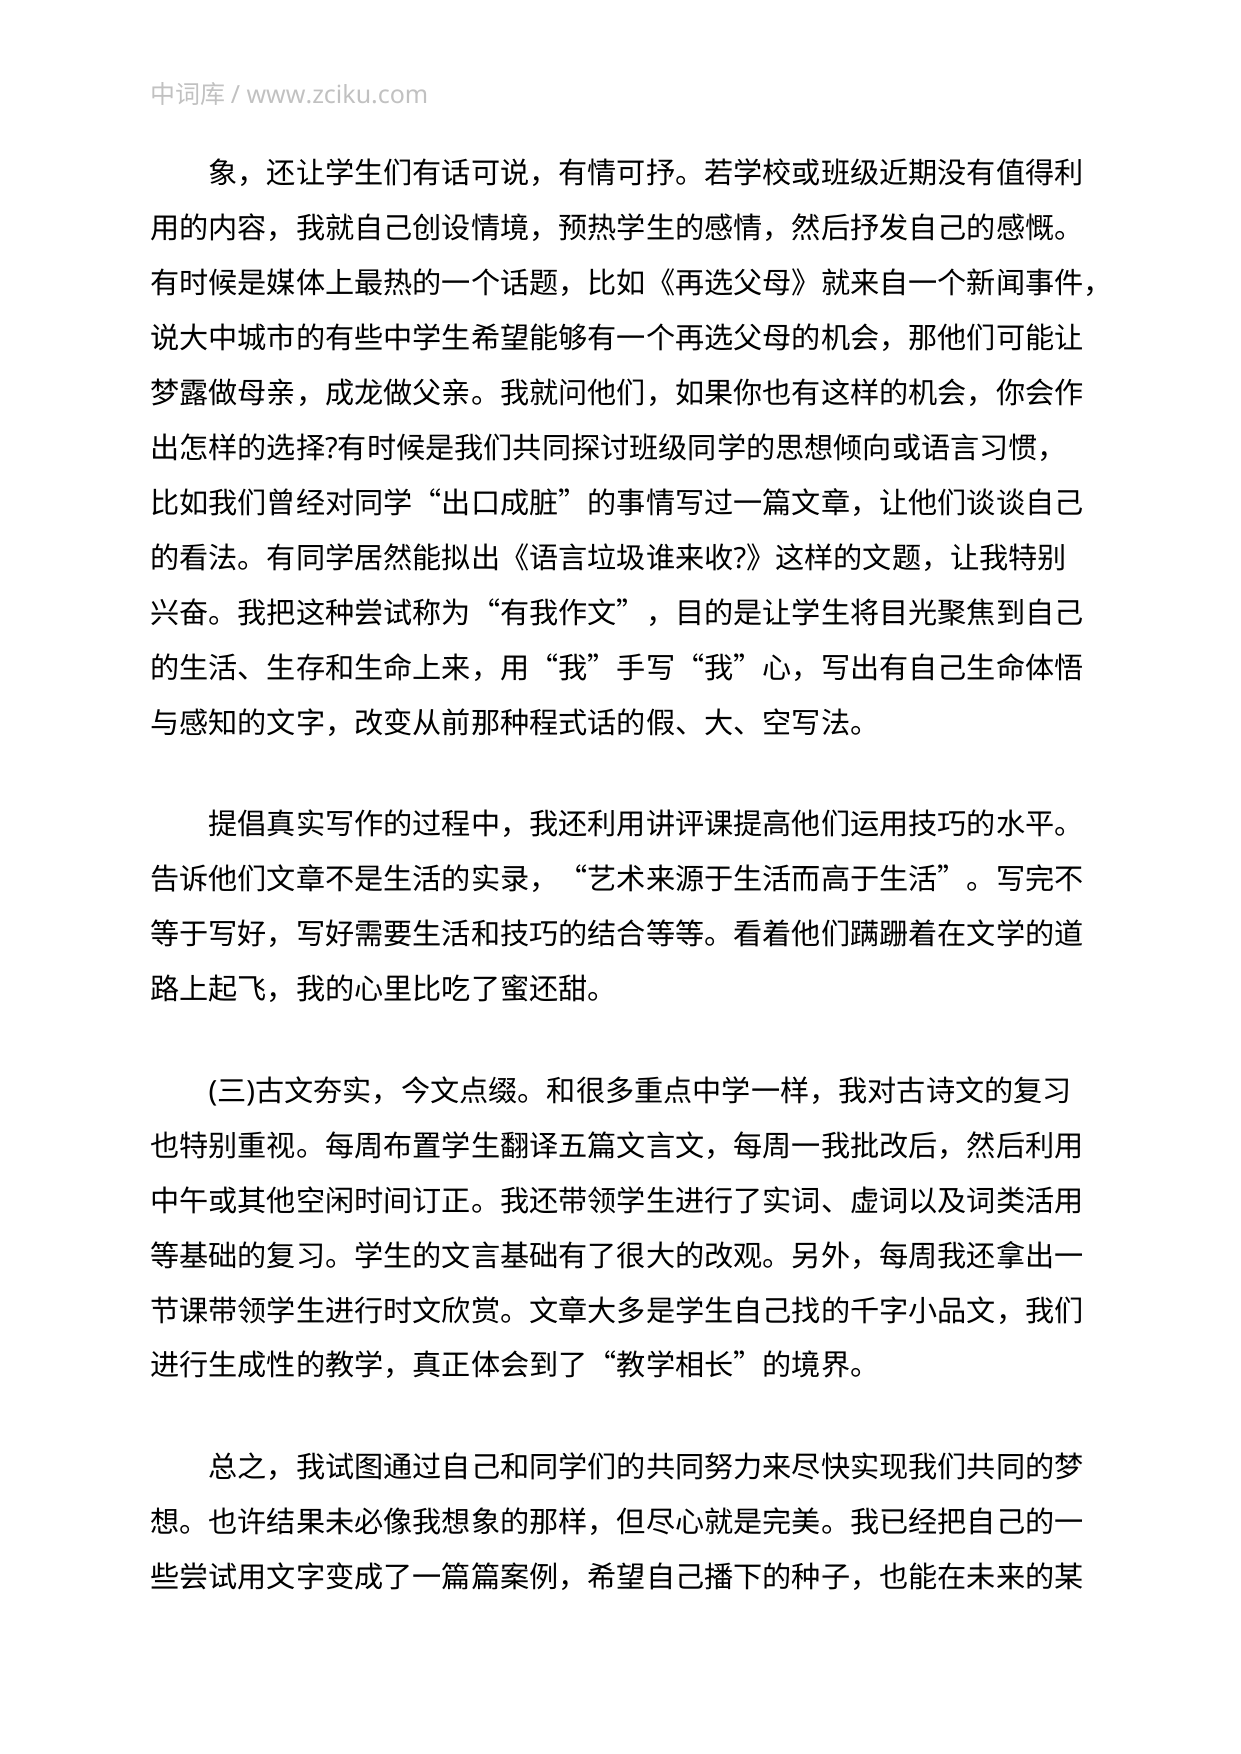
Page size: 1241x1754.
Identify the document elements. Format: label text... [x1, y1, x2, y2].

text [150, 1444, 1090, 1596]
text 象，还让学生们有话可说，有情可抒。若学校或班级近期没有值得利用的内容，我就自己创设情境，预热学生的感情，然后抒发自己的感慨。有时候是媒体上最热的一个话题，比如《再选父母》就来自一个新闻事件，说大中城市的有些中学生希望能够有一个再选父母的机会，那他们可能让梦露做母亲，成龙做父亲。我就问他们，如果你也有这样的机会，你会作出怎样的选择?有时候是我们共同探讨班级同学的思想倾向或语言习惯，比如我们曾经对同学“出口成脏”的事情写过一篇文章，让他们谈谈自己的看法。有同学居然能拟出《语言垃圾谁来收?》这样的文题，让我特别兴奋。我把这种尝试称为“有我作文”，目的是让学生将目光聚焦到自己的生活、生存和生命上来，用“我”手写“我”心，写出有自己生命体悟与感知的文字，改变从前那种程式话的假、大、空写法。 [150, 150, 1090, 741]
text 提倡真实写作的过程中，我还利用讲评课提高他们运用技巧的水平。告诉他们文章不是生活的实录，“艺术来源于生活而高于生活”。写完不等于写好，写好需要生活和技巧的结合等等。看着他们蹒跚着在文学的道路上起飞，我的心里比吃了蜜还甜。 [150, 801, 1090, 1008]
text (三)古文夯实，今文点缀。和很多重点中学一样，我对古诗文的复习也特别重视。每周布置学生翻译五篇文言文，每周一我批改后，然后利用中午或其他空闲时间订正。我还带领学生进行了实词、虚词以及词类活用等基础的复习。学生的文言基础有了很大的改观。另外，每周我还拿出一节课带领学生进行时文欣赏。文章大多是学生自己找的千字小品文，我们进行生成性的教学，真正体会到了“教学相长”的境界。 [150, 1067, 1090, 1384]
